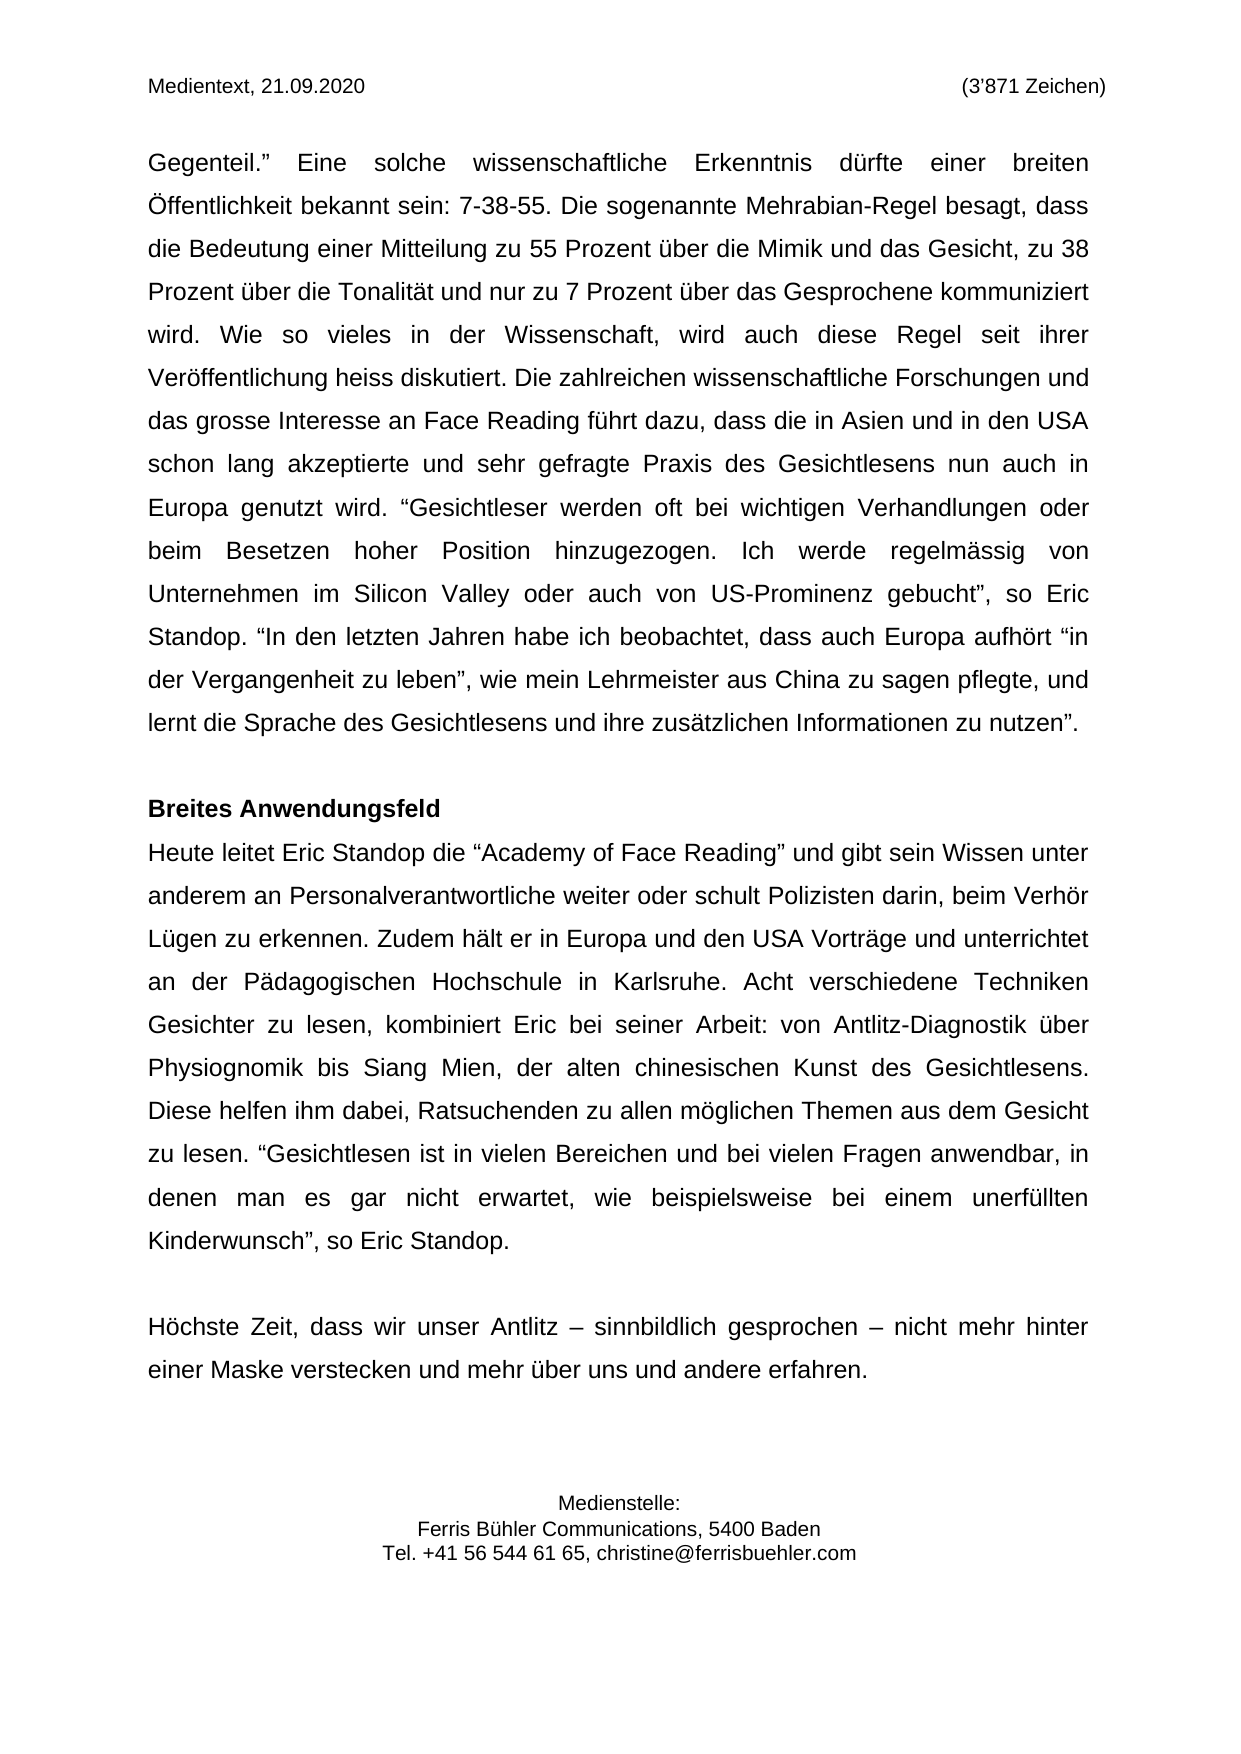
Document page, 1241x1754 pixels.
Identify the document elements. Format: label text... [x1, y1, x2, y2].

text Breites Anwendungsfeld [148, 794, 1091, 823]
text Heute leitet Eric Standop die “Academy of Face Reading” und gibt sein Wissen unter anderem an Personalverantwortliche weiter oder schult Polizisten darin, beim Verhör Lügen zu erkennen. Zudem hält er in Europa und den USA Vorträge und unterrichtet an der Pädagogischen Hochschule in Karlsruhe. Acht verschiedene Techniken Gesichter zu lesen, kombiniert Eric bei seiner Arbeit: von Antlitz-Diagnostik über Physiognomik bis Siang Mien, der alten chinesischen Kunst des Gesichtlesens. Diese helfen ihm dabei, Ratsuchenden zu allen möglichen Themen aus dem Gesicht zu lesen. “Gesichtlesen ist in vielen Bereichen und bei vielen Fragen anwendbar, in denen man es gar nicht erwartet, wie beispielsweise bei einem unerfüllten Kinderwunsch”, so Eric Standop. [148, 838, 1091, 1254]
text Höchste Zeit, dass wir unser Antlitz – sinnbildlich gesprochen – nicht mehr hinter einer Maske verstecken und mehr über uns und andere erfahren. [148, 1312, 1091, 1384]
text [148, 148, 1091, 737]
